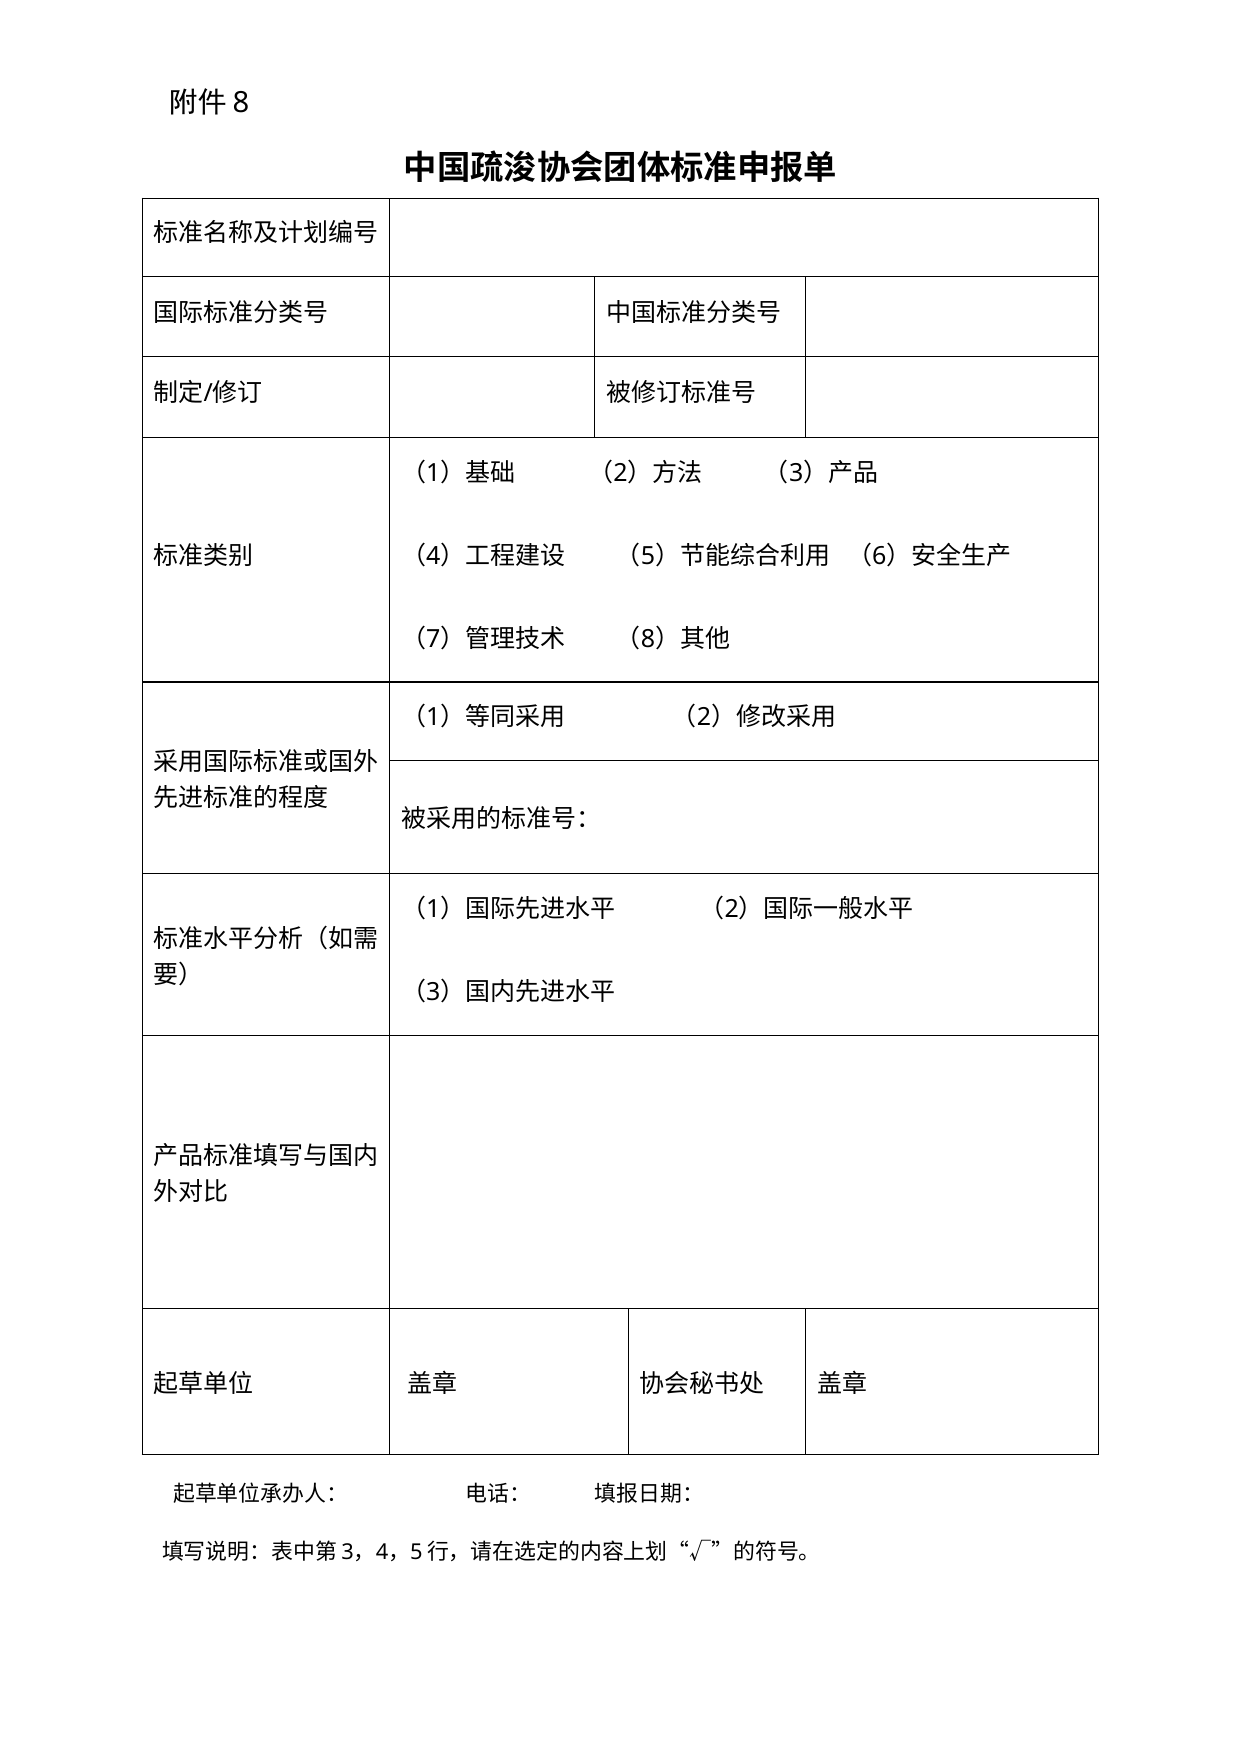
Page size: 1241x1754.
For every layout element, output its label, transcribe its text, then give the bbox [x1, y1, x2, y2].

table_cell [390, 357, 594, 437]
text 起草单位承办人： 电话： 填报日期： [118, 1455, 1122, 1513]
table_cell （1）国际先进水平 （2）国际一般水平 （3）国内先进水平 [390, 874, 1098, 1034]
table_cell 产品标准填写与国内外对比 [143, 1036, 389, 1308]
table_header 标准名称及计划编号 [143, 199, 389, 276]
text 函审组织承办人： 联系电话：附件8 [118, 67, 1122, 132]
table_cell 起草单位 [143, 1309, 389, 1454]
table_cell 被修订标准号 [595, 357, 805, 437]
table_cell [806, 277, 1098, 356]
table_header [390, 199, 1098, 276]
table_cell [390, 277, 594, 356]
text 中国疏浚协会团体标准申报单 [118, 132, 1122, 197]
table_cell 中国标准分类号 [595, 277, 805, 356]
table_cell 制定/修订 [143, 357, 389, 437]
table_cell 采用国际标准或国外先进标准的程度 [143, 683, 389, 873]
table_cell 标准类别 [143, 438, 389, 681]
table_cell [390, 1036, 1098, 1308]
table_cell 标准水平分析（如需要） [143, 874, 389, 1034]
table_cell 盖章 [806, 1309, 1098, 1454]
table_cell 协会秘书处 [629, 1309, 805, 1454]
table_cell 被采用的标准号： [390, 761, 1098, 873]
table_cell 盖章 [390, 1309, 628, 1454]
table_cell 国际标准分类号 [143, 277, 389, 356]
text 填写说明：表中第3，4，5行，请在选定的内容上划“√”的符号。 [118, 1513, 1122, 1571]
table_cell （1）等同采用 （2）修改采用 [390, 683, 1098, 760]
table_cell [806, 357, 1098, 437]
table_cell （1）基础 （2）方法 （3）产品 （4）工程建设 （5）节能综合利用 （6）安全生产 （7）管理技术 （8）其他 [390, 438, 1098, 681]
